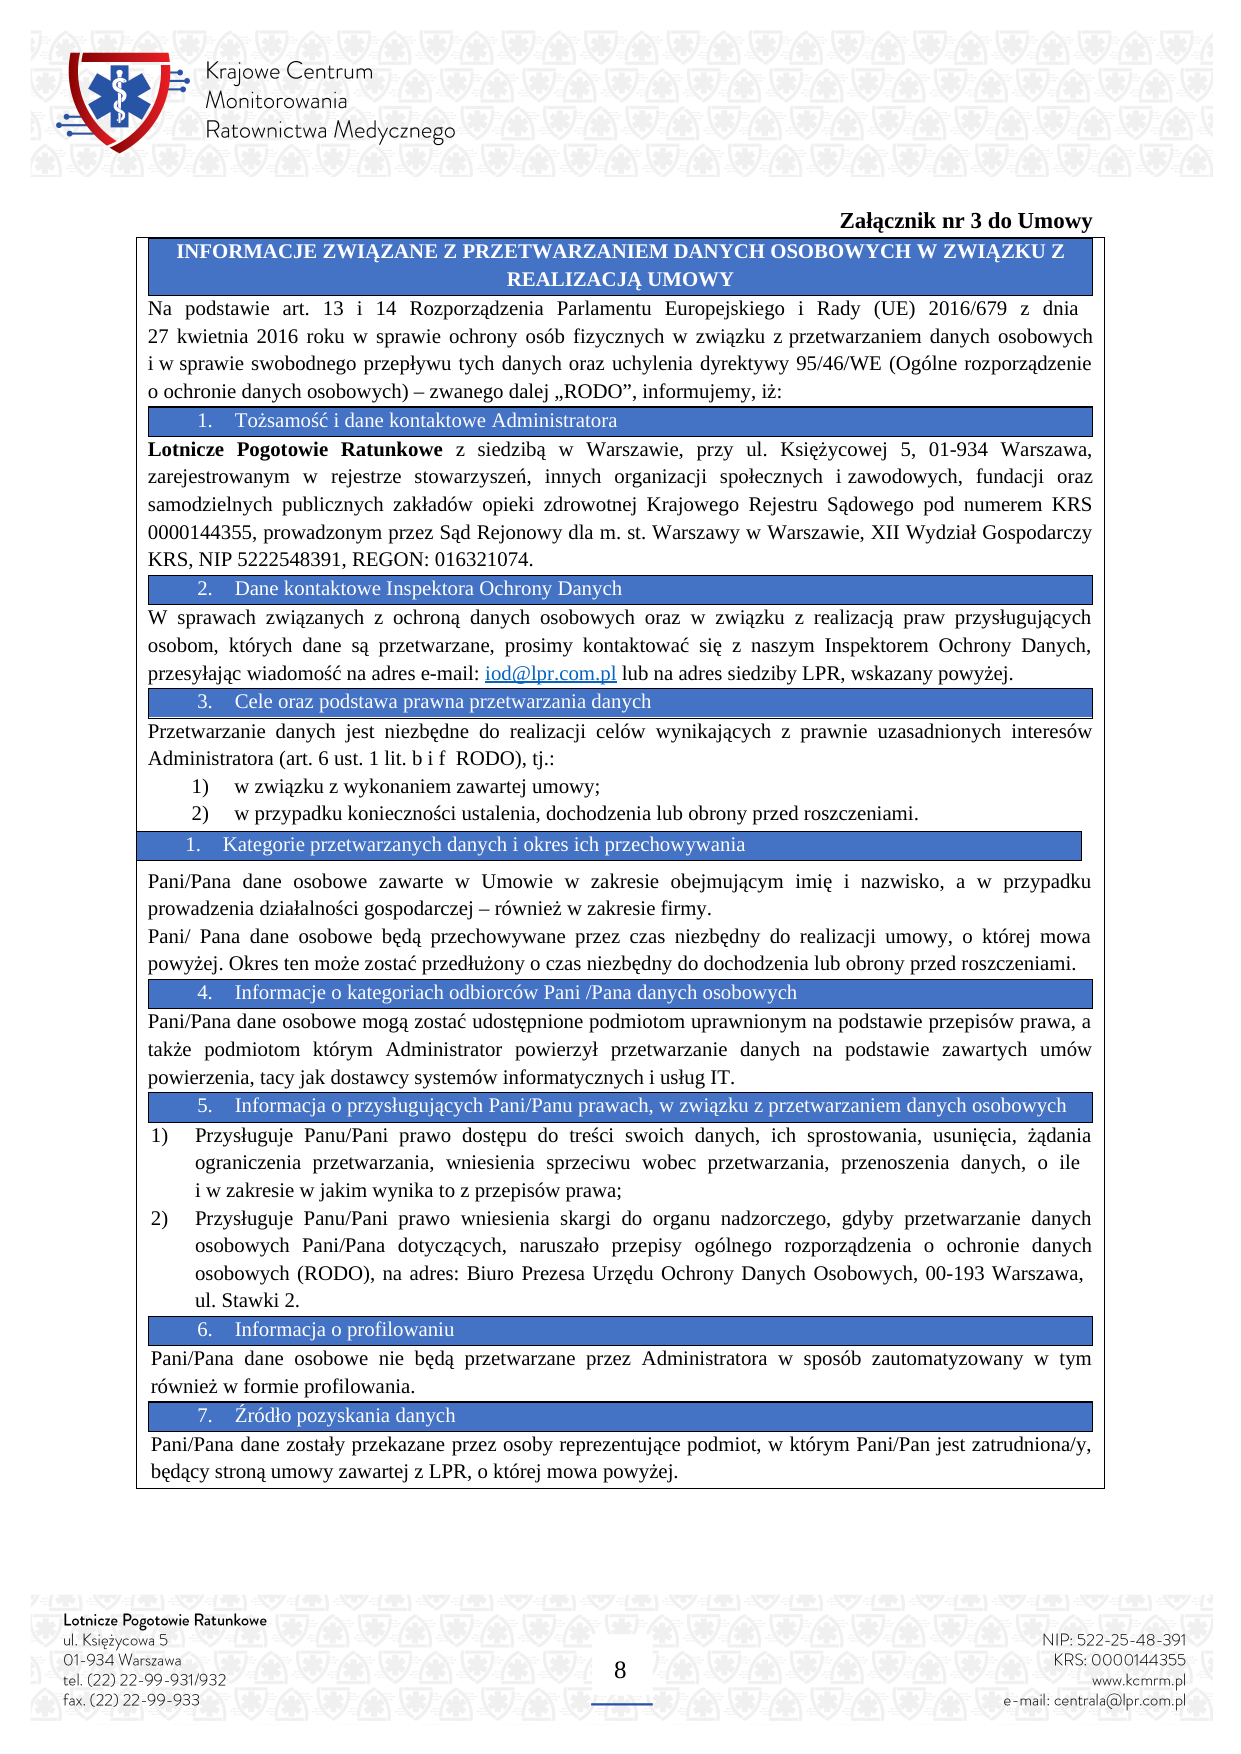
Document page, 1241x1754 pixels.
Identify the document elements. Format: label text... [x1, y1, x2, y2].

table_header Na podstawie art. 13 i 14 Rozporządzenia Parlamentu Europejskiego i Rady (UE) 2016/679 z dnia 27 kwietnia 2016 roku w sprawie ochrony osób fizycznych w związku z przetwarzaniem danych osobowych i w sprawie swobodnego przepływu tych danych oraz uchylenia dyrektywy 95/46/WE (Ogólne rozporządzenie o ochronie danych osobowych) – zwanego dalej „RODO”, informujemy, iż: Lotnicze Pogotowie Ratunkowe z siedzibą w Warszawie, przy ul. Księżycowej 5, 01-934 Warszawa, zarejestrowanym w rejestrze stowarzyszeń, innych organizacji społecznych i zawodowych, fundacji oraz samodzielnych publicznych zakładów opieki zdrowotnej Krajowego Rejestru Sądowego pod numerem KRS 0000144355, prowadzonym przez Sąd Rejonowy dla m. st. Warszawy w Warszawie, XII Wydział Gospodarczy KRS, NIP 5222548391, REGON: 016321074. W sprawach związanych z ochroną danych osobowych oraz w związku z realizacją praw przysługujących osobom, których dane są przetwarzane, prosimy kontaktować się z naszym Inspektorem Ochrony Danych, przesyłając wiadomość na adres e-mail: iod@lpr.com.pl lub na adres siedziby LPR, wskazany powyżej. Przetwarzanie danych jest niezbędne do realizacji celów wynikających z prawnie uzasadnionych interesów Administratora (art. 6 ust. 1 lit. b i f RODO), tj.: w związku z wykonaniem zawartej umowy; w przypadku konieczności ustalenia, dochodzenia lub obrony przed roszczeniami. Pani/Pana dane osobowe zawarte w Umowie w zakresie obejmującym imię i nazwisko, a w przypadku prowadzenia działalności gospodarczej – również w zakresie firmy. Pani/ Pana dane osobowe będą przechowywane przez czas niezbędny do realizacji umowy, o której mowa powyżej. Okres ten może zostać przedłużony o czas niezbędny do dochodzenia lub obrony przed roszczeniami. Pani/Pana dane osobowe mogą zostać udostępnione podmiotom uprawnionym na podstawie przepisów prawa, a także podmiotom którym Administrator powierzył przetwarzanie danych na podstawie zawartych umów powierzenia, tacy jak dostawcy systemów informatycznych i usług IT. Przysługuje Panu/Pani prawo dostępu do treści swoich danych, ich sprostowania, usunięcia, żądania ograniczenia przetwarzania, wniesienia sprzeciwu wobec przetwarzania, przenoszenia danych, o ile i w zakresie w jakim wynika to z przepisów prawa; Przysługuje Panu/Pani prawo wniesienia skargi do organu nadzorczego, gdyby przetwarzanie danych osobowych Pani/Pana dotyczących, naruszało przepisy ogólnego rozporządzenia o ochronie danych osobowych (RODO), na adres: Biuro Prezesa Urzędu Ochrony Danych Osobowych, 00-193 Warszawa, ul. Stawki 2. Pani/Pana dane osobowe nie będą przetwarzane przez Administratora w sposób zautomatyzowany w tym również w formie profilowania. Pani/Pana dane zostały przekazane przez osoby reprezentujące podmiot, w którym Pani/Pan jest zatrudniona/y, będący stroną umowy zawartej z LPR, o której mowa powyżej. [137, 238, 1104, 1488]
picture [1, 0, 1241, 1754]
text Załącznik nr 3 do Umowy [148, 207, 1092, 233]
